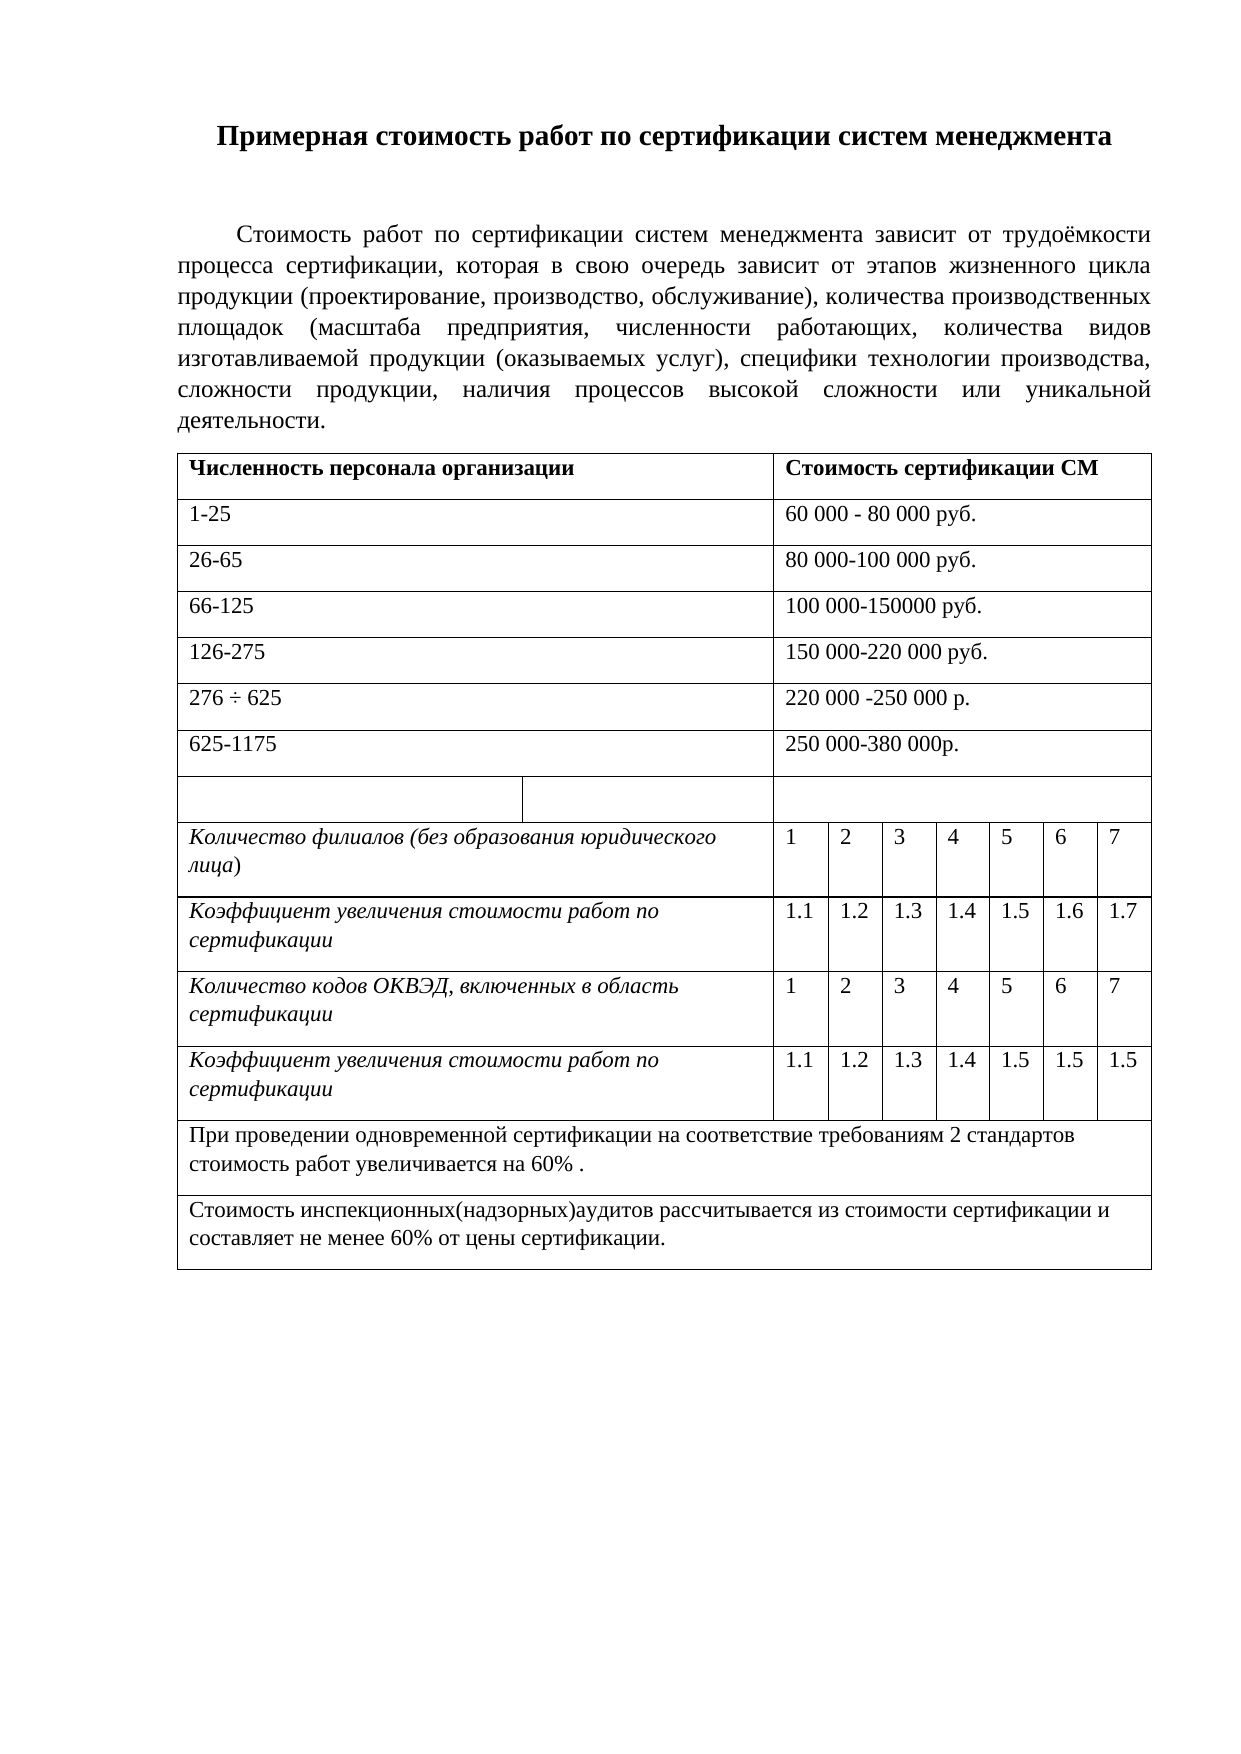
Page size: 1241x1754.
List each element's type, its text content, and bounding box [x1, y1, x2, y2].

table_cell Количество кодов ОКВЭД, включенных в область сертификации [178, 972, 773, 1046]
table_cell 7 [1098, 823, 1151, 896]
table_cell 1.5 [990, 1047, 1043, 1120]
table_cell 1 [774, 823, 828, 896]
table_cell 1.7 [1098, 898, 1151, 971]
table_cell 26-65 [178, 546, 773, 591]
table_cell 276 ÷ 625 [178, 684, 773, 729]
table_cell 1.2 [829, 898, 882, 971]
table_cell 1-25 [178, 500, 773, 545]
table_cell 1.5 [1044, 1047, 1097, 1120]
table_header Стоимость сертификации СМ [774, 454, 1151, 499]
table_cell 2 [829, 972, 882, 1046]
table_cell 1.6 [1044, 898, 1097, 971]
table_cell 2 [829, 823, 882, 896]
table_cell 1.2 [829, 1047, 882, 1120]
table_cell 1.3 [883, 898, 936, 971]
table_cell 3 [883, 823, 936, 896]
table_cell 1.5 [990, 898, 1043, 971]
table_cell 126-275 [178, 638, 773, 683]
table_cell [774, 777, 1151, 822]
text Примерная стоимость работ по сертификации систем менеджмента [177, 118, 1152, 152]
table_cell 150 000-220 000 руб. [774, 638, 1151, 683]
table_cell 5 [990, 972, 1043, 1046]
table_cell 1.1 [774, 1047, 828, 1120]
table_cell 1.4 [937, 898, 989, 971]
table_cell 3 [883, 972, 936, 1046]
table_cell Коэффициент увеличения стоимости работ по сертификации [178, 898, 773, 971]
text Стоимость работ по сертификации систем менеджмента зависит от трудоёмкости процесса сертификации, которая в свою очередь зависит от этапов жизненного цикла продукции (проектирование, производство, обслуживание), количества производственных площадок (масштаба предприятия, численности работающих, количества видов изготавливаемой продукции (оказываемых услуг), специфики технологии производства, сложности продукции, наличия процессов высокой сложности или уникальной деятельности. [177, 219, 1152, 434]
table_cell Стоимость инспекционных(надзорных)аудитов рассчитывается из стоимости сертификации и составляет не менее 60% от цены сертификации. [178, 1196, 1151, 1269]
table_cell 7 [1098, 972, 1151, 1046]
table_cell 6 [1044, 823, 1097, 896]
table_cell 66-125 [178, 592, 773, 637]
table_cell При проведении одновременной сертификации на соответствие требованиям 2 стандартов стоимость работ увеличивается на 60% . [178, 1121, 1151, 1195]
table_cell 1.3 [883, 1047, 936, 1120]
table_cell 220 000 -250 000 р. [774, 684, 1151, 729]
table_cell 80 000-100 000 руб. [774, 546, 1151, 591]
table_cell 5 [990, 823, 1043, 896]
table_cell Количество филиалов (без образования юридического лица) [178, 823, 773, 896]
table_cell Коэффициент увеличения стоимости работ по сертификации [178, 1047, 773, 1120]
table_cell 4 [937, 972, 989, 1046]
table_cell 250 000-380 000р. [774, 731, 1151, 776]
table_cell [523, 777, 773, 822]
table_cell 4 [937, 823, 989, 896]
table_cell 60 000 - 80 000 руб. [774, 500, 1151, 545]
table_cell 1 [774, 972, 828, 1046]
table_cell 625-1175 [178, 731, 773, 776]
table_cell 1.5 [1098, 1047, 1151, 1120]
table_cell 6 [1044, 972, 1097, 1046]
table_cell [178, 777, 522, 822]
table_cell 100 000-150000 руб. [774, 592, 1151, 637]
table_cell 1.1 [774, 898, 828, 971]
table_cell 1.4 [937, 1047, 989, 1120]
table_header Численность персонала организации [178, 454, 773, 499]
